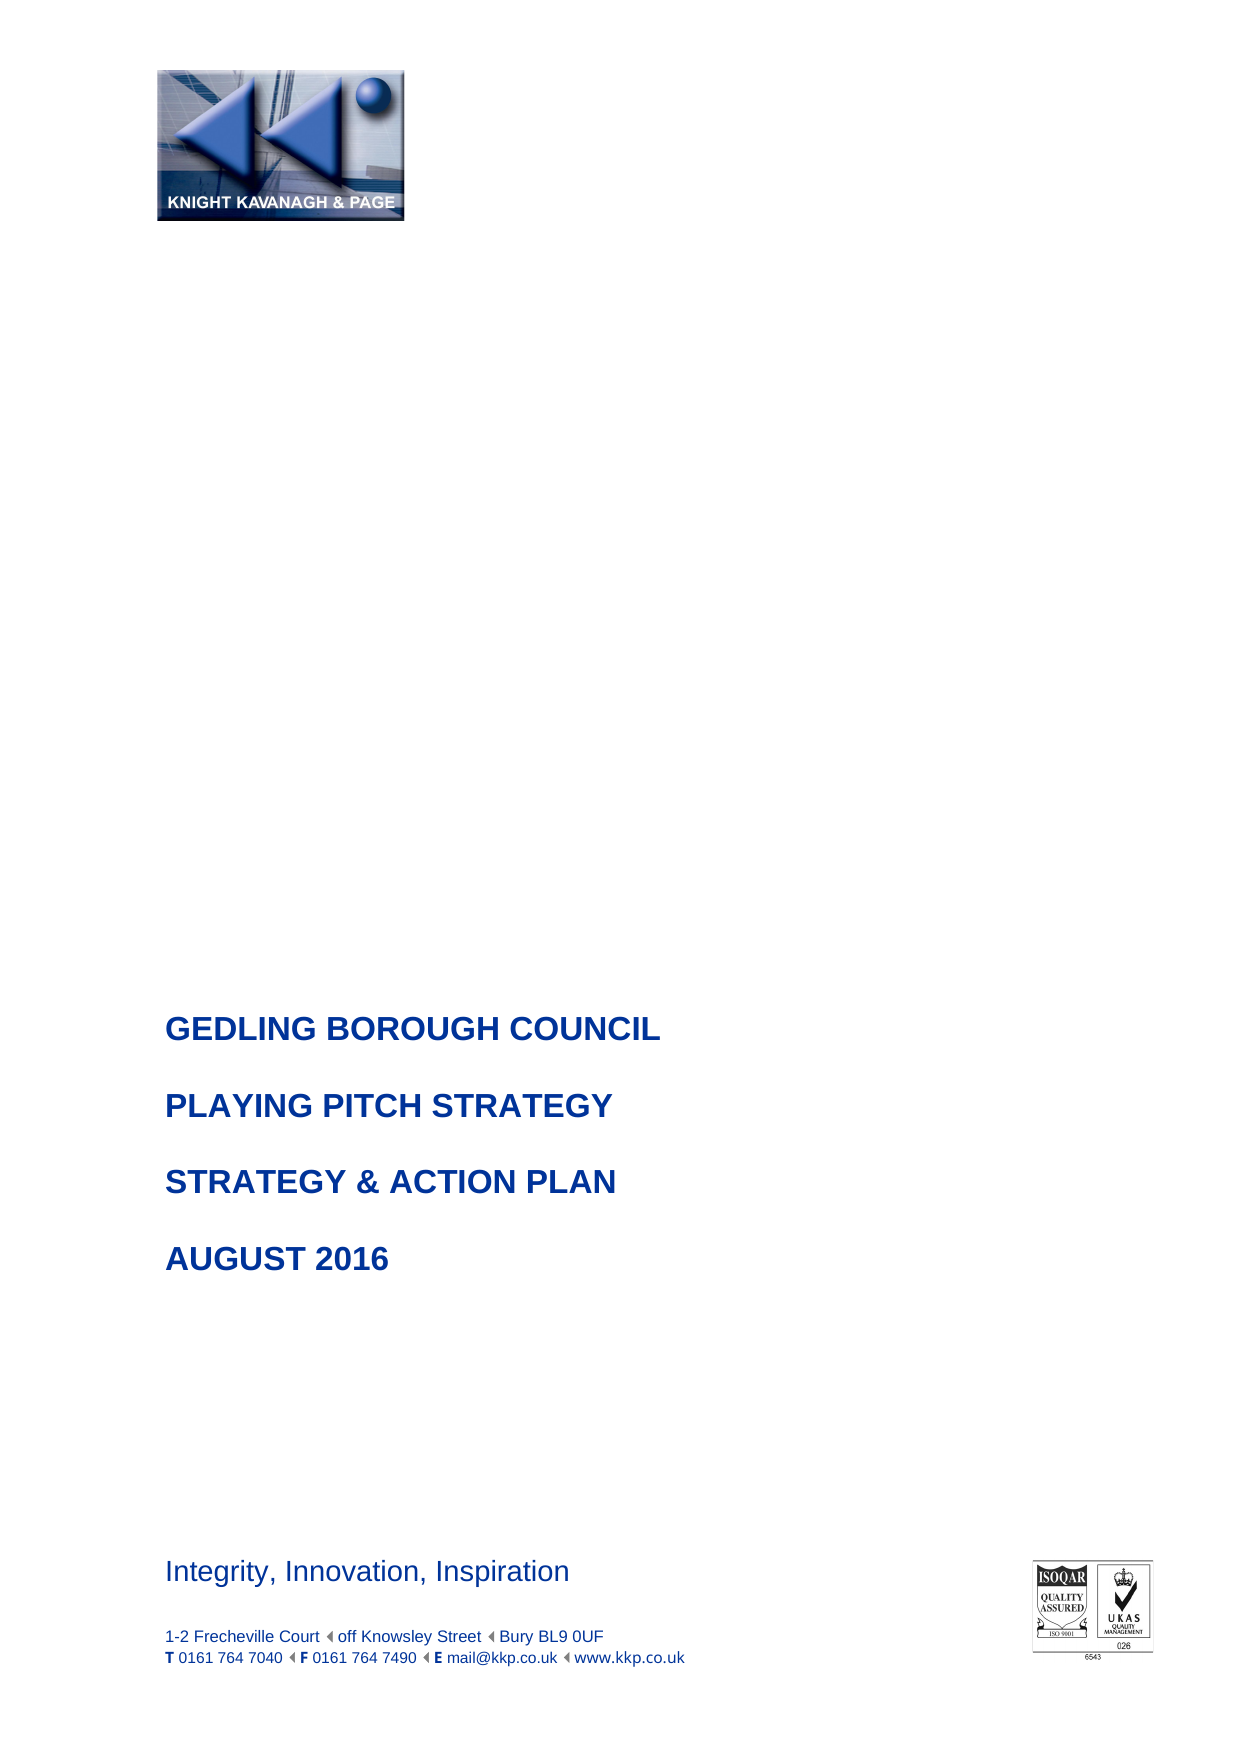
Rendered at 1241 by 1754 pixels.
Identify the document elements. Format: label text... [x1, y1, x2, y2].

picture [157, 70, 405, 221]
text PLAYING PITCH STRATEGY [165, 1086, 1075, 1124]
picture [1032, 1558, 1154, 1663]
text STRATEGY & ACTION PLAN [165, 1162, 1075, 1201]
text GEDLING BOROUGH COUNCIL [165, 1009, 1075, 1047]
text AUGUST 2016 [165, 1239, 1075, 1278]
